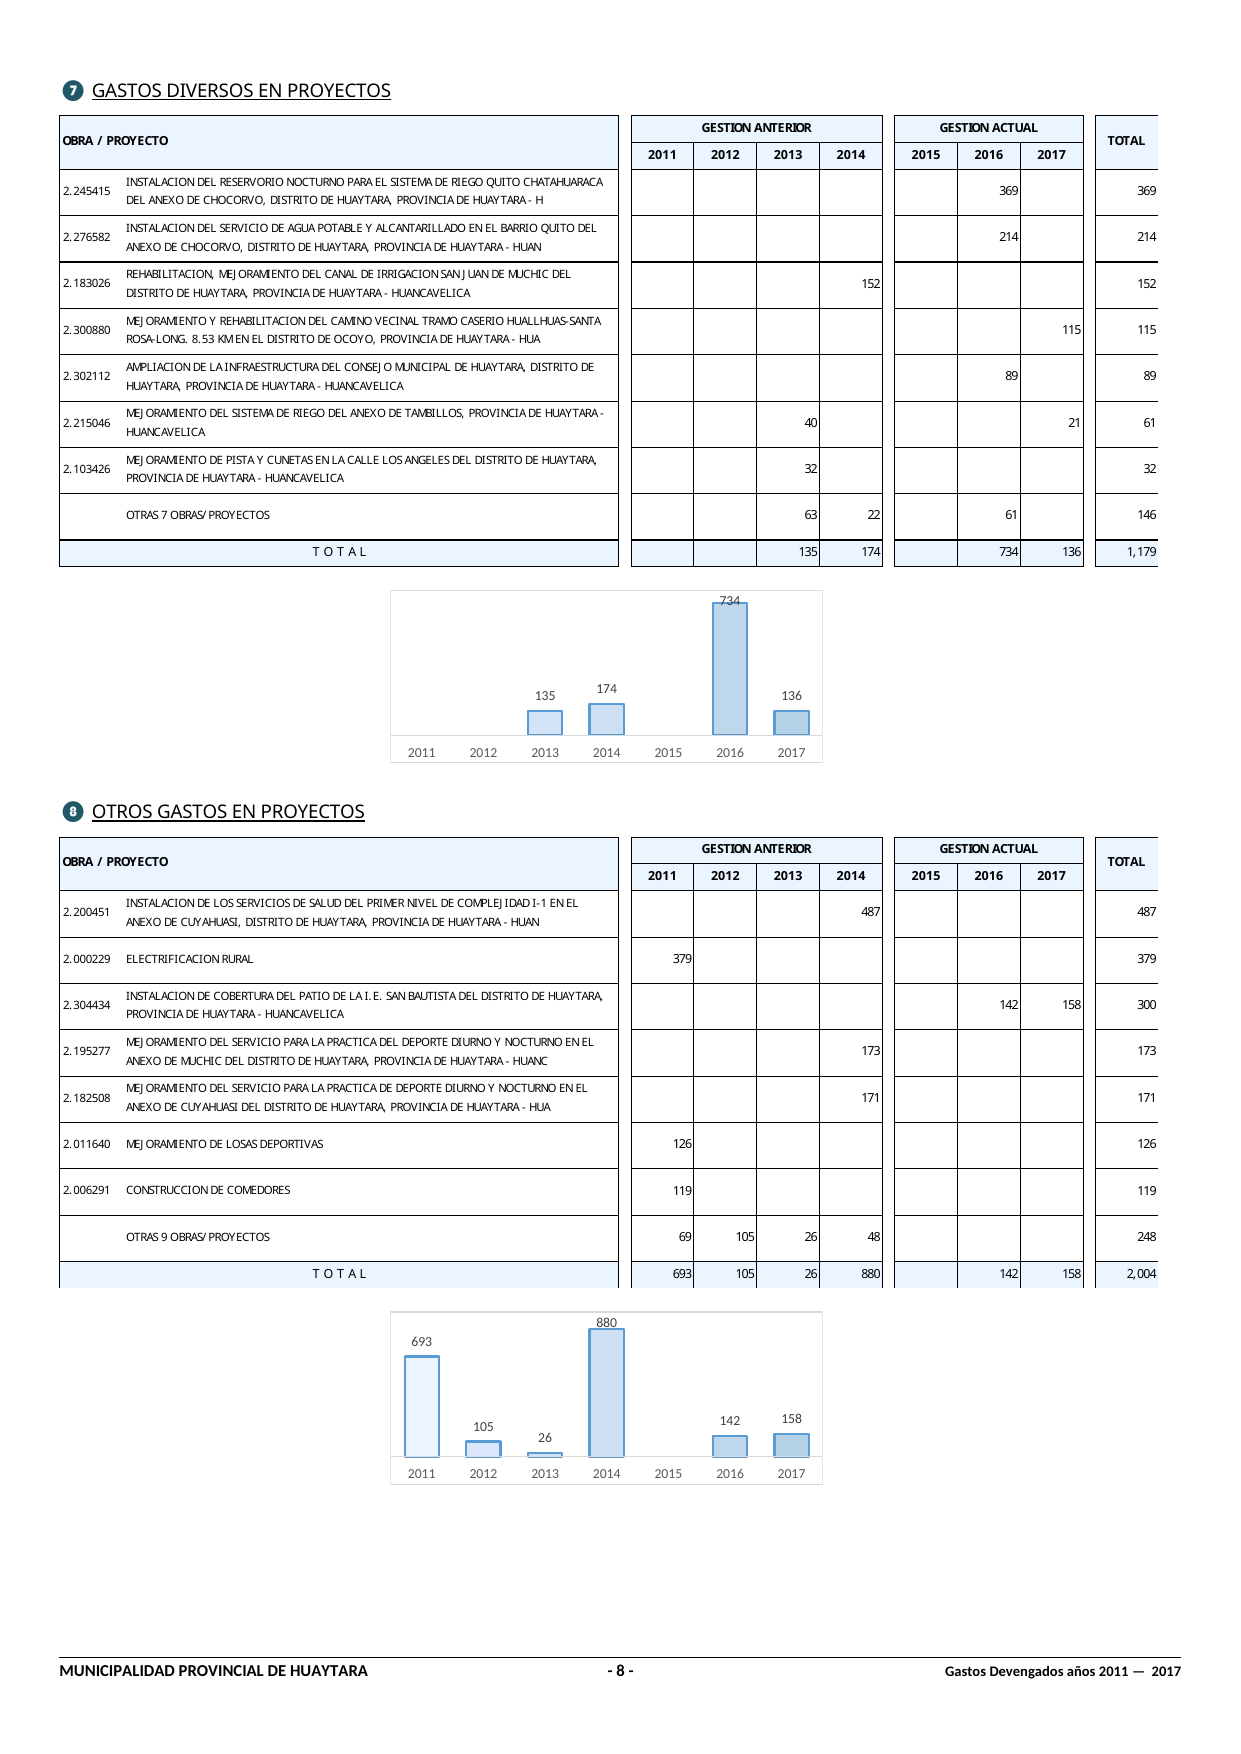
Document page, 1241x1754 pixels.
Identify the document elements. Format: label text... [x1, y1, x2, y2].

table_header ❽ OTROS GASTOS EN PROYECTOS [39, 792, 1174, 1491]
table_header ❼ GASTOS DIVERSOS EN PROYECTOS [39, 71, 1174, 769]
